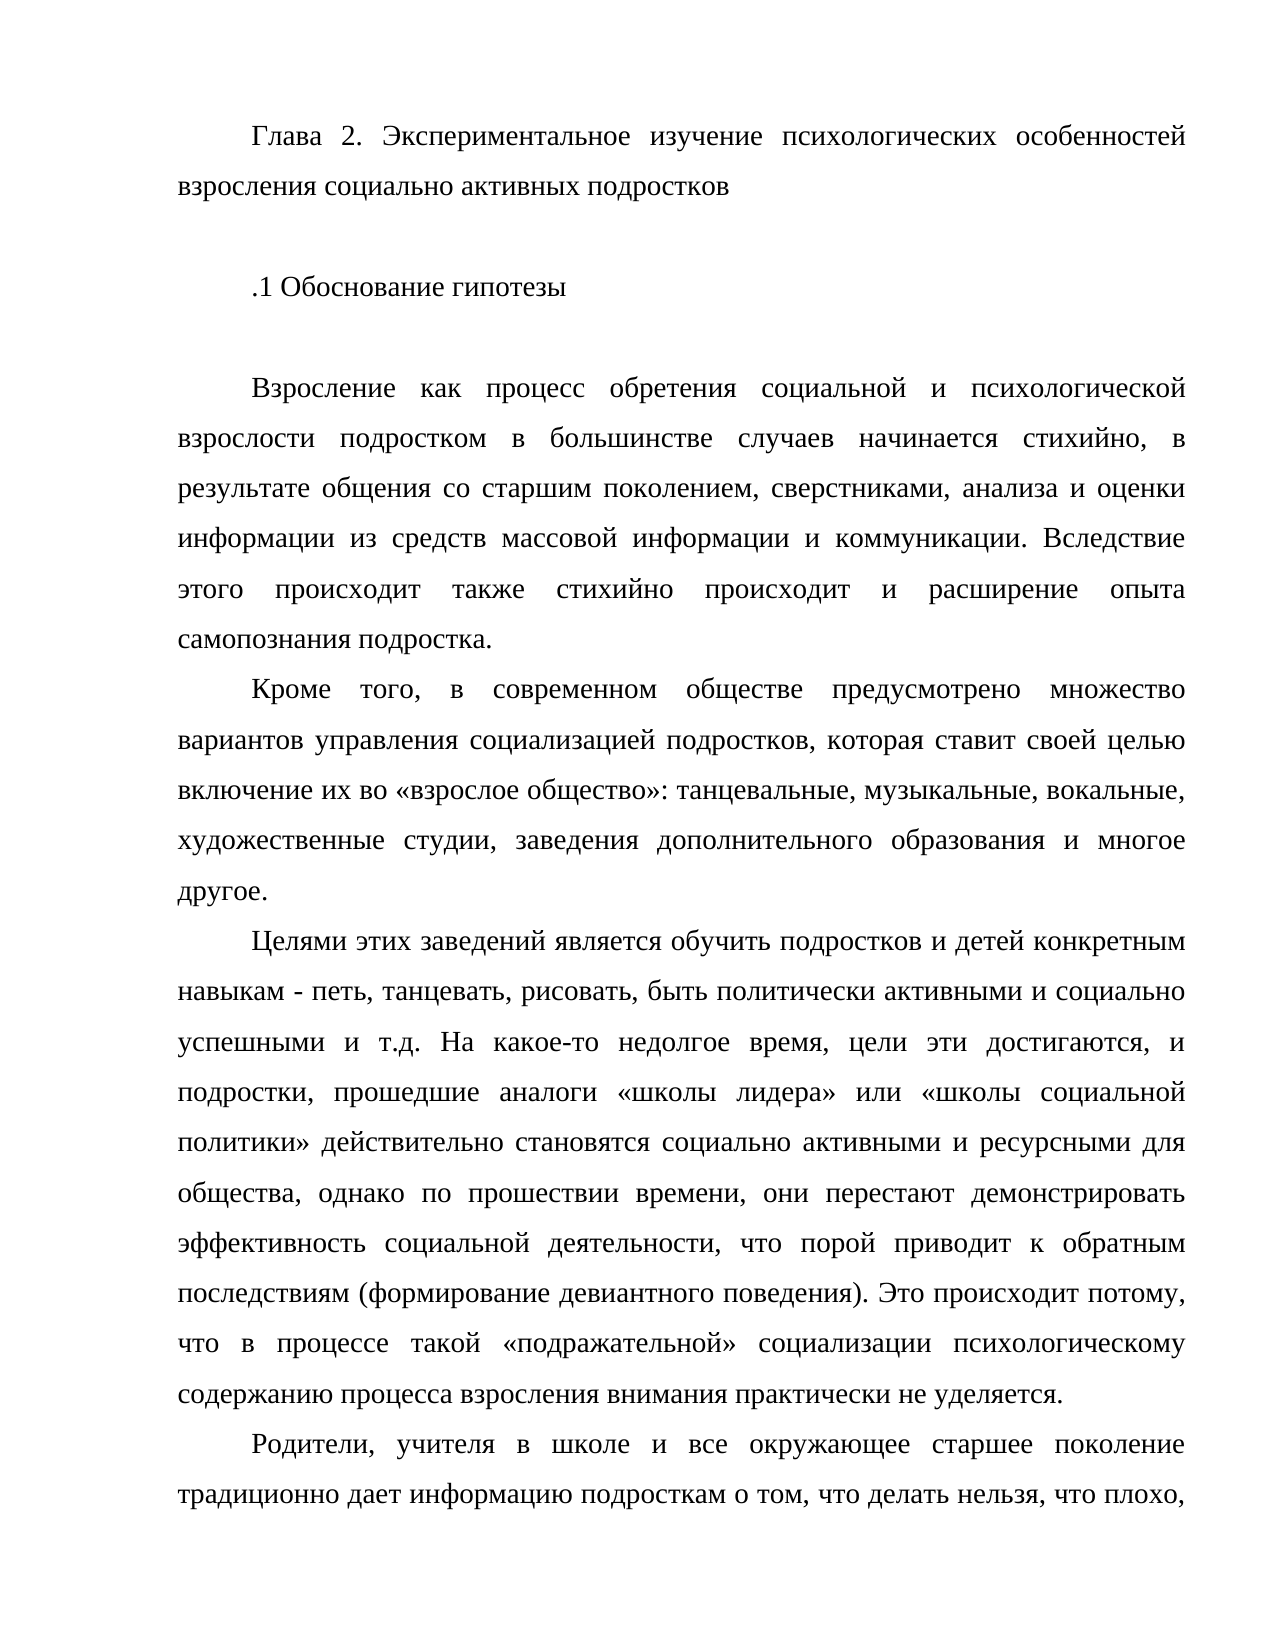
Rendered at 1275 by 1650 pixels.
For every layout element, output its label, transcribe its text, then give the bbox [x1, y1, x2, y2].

text Целями этих заведений является обучить подростков и детей конкретным навыкам - петь, танцевать, рисовать, быть политически активными и социально успешными и т.д. На какое-то недолгое время, цели эти достигаются, и подростки, прошедшие аналоги «школы лидера» или «школы социальной политики» действительно становятся социально активными и ресурсными для общества, однако по прошествии времени, они перестают демонстрировать эффективность социальной деятельности, что порой приводит к обратным последствиям (формирование девиантного поведения). Это происходит потому, что в процессе такой «подражательной» социализации психологическому содержанию процесса взросления внимания практически не уделяется. [177, 923, 1186, 1409]
text Взросление как процесс обретения социальной и психологической взрослости подростком в большинстве случаев начинается стихийно, в результате общения со старшим поколением, сверстниками, анализа и оценки информации из средств массовой информации и коммуникации. Вследствие этого происходит также стихийно происходит и расширение опыта самопознания подростка. [177, 370, 1186, 655]
text Кроме того, в современном обществе предусмотрено множество вариантов управления социализацией подростков, которая ставит своей целью включение их во «взрослое общество»: танцевальные, музыкальные, вокальные, художественные студии, заведения дополнительного образования и многое другое. [177, 672, 1186, 906]
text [177, 1426, 1186, 1510]
text .1 Обоснование гипотезы [177, 269, 1186, 303]
text Глава 2. Экспериментальное изучение психологических особенностей взросления социально активных подростков [177, 118, 1186, 202]
